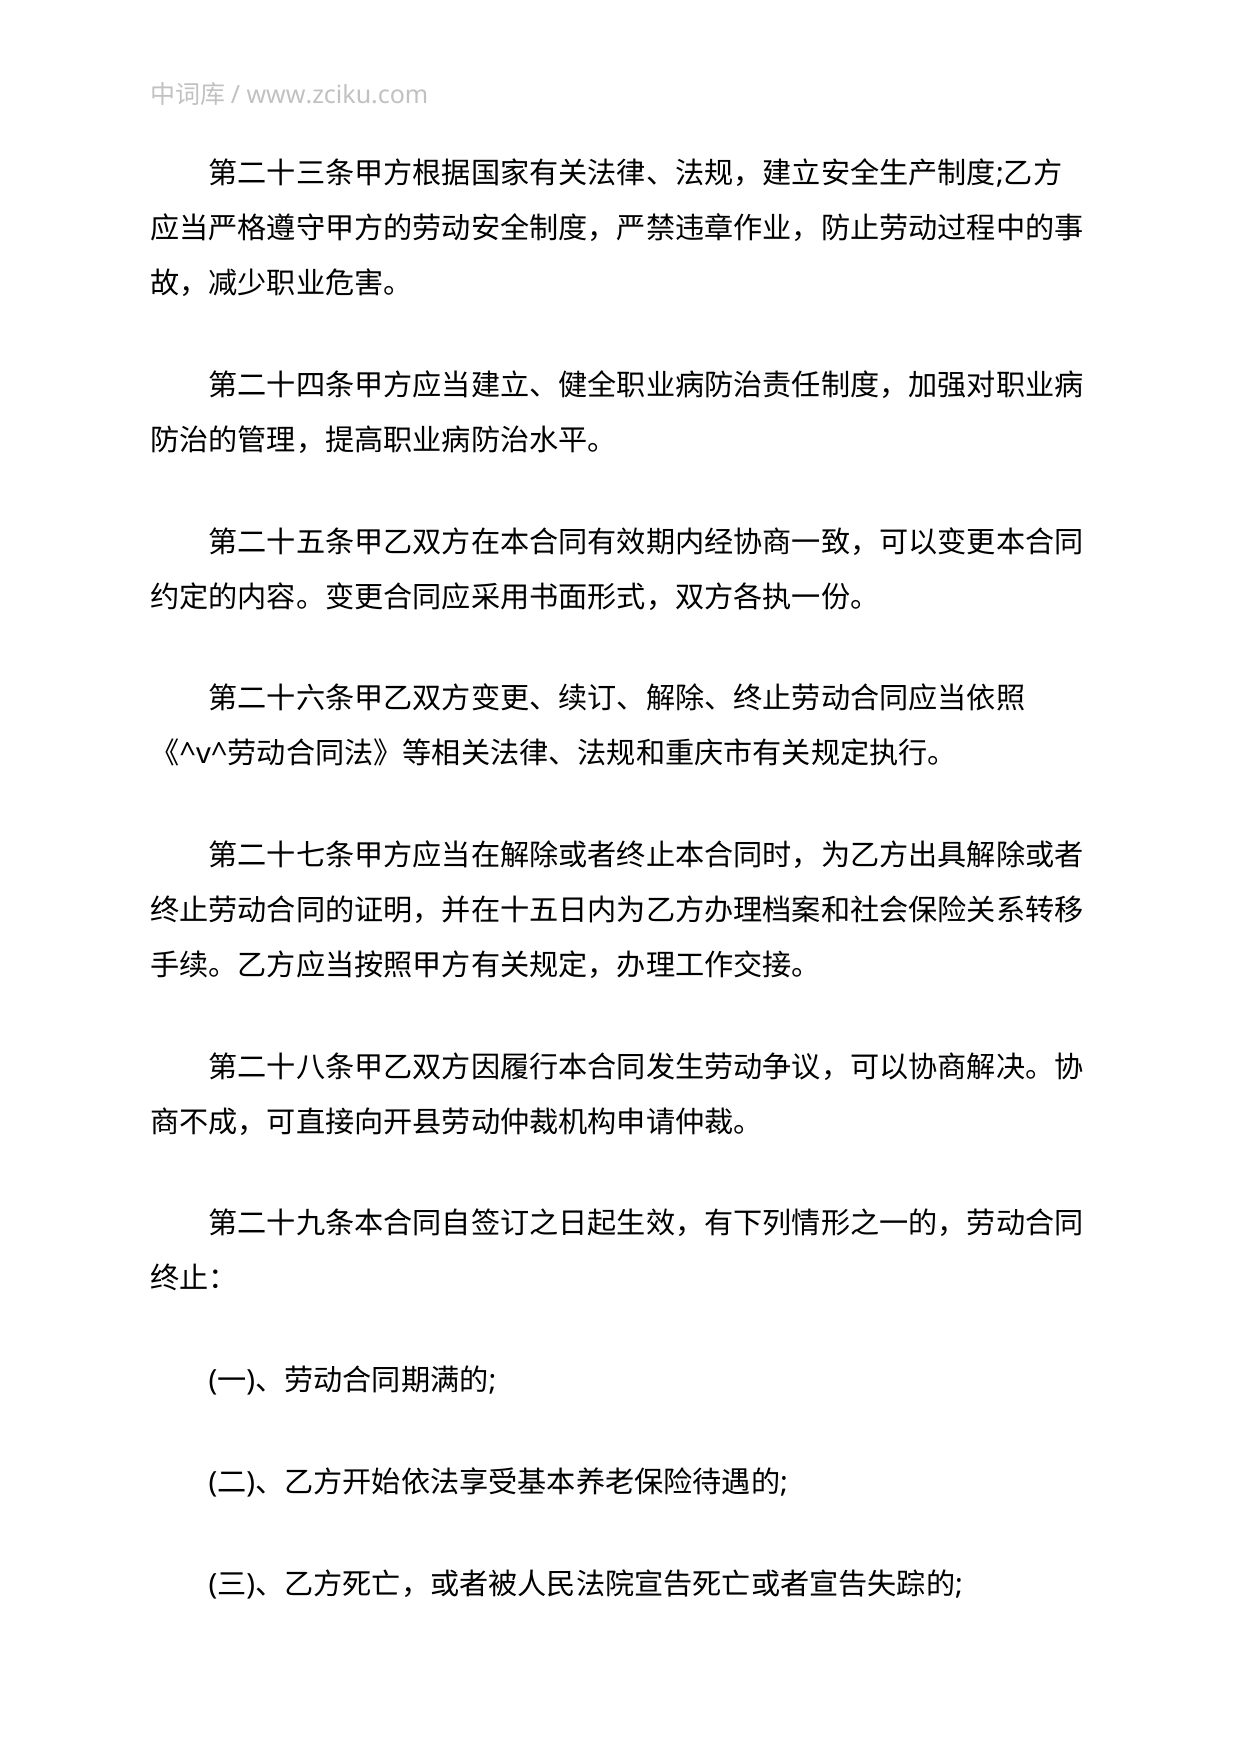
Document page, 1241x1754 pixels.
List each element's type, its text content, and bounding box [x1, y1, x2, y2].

text 第二十五条甲乙双方在本合同有效期内经协商一致，可以变更本合同约定的内容。变更合同应采用书面形式，双方各执一份。 [150, 518, 1090, 616]
text 第二十八条甲乙双方因履行本合同发生劳动争议，可以协商解决。协商不成，可直接向开县劳动仲裁机构申请仲裁。 [150, 1043, 1090, 1141]
text 第二十七条甲方应当在解除或者终止本合同时，为乙方出具解除或者终止劳动合同的证明，并在十五日内为乙方办理档案和社会保险关系转移手续。乙方应当按照甲方有关规定，办理工作交接。 [150, 832, 1090, 984]
text (一)、劳动合同期满的; [150, 1357, 1090, 1399]
text 第二十九条本合同自签订之日起生效，有下列情形之一的，劳动合同终止： [150, 1200, 1090, 1297]
text 第二十四条甲方应当建立、健全职业病防治责任制度，加强对职业病防治的管理，提高职业病防治水平。 [150, 362, 1090, 459]
text (三)、乙方死亡，或者被人民法院宣告死亡或者宣告失踪的; [150, 1561, 1090, 1603]
text 第二十三条甲方根据国家有关法律、法规，建立安全生产制度;乙方应当严格遵守甲方的劳动安全制度，严禁违章作业，防止劳动过程中的事故，减少职业危害。 [150, 150, 1090, 302]
text (二)、乙方开始依法享受基本养老保险待遇的; [150, 1459, 1090, 1501]
text 第二十六条甲乙双方变更、续订、解除、终止劳动合同应当依照《^v^劳动合同法》等相关法律、法规和重庆市有关规定执行。 [150, 675, 1090, 772]
